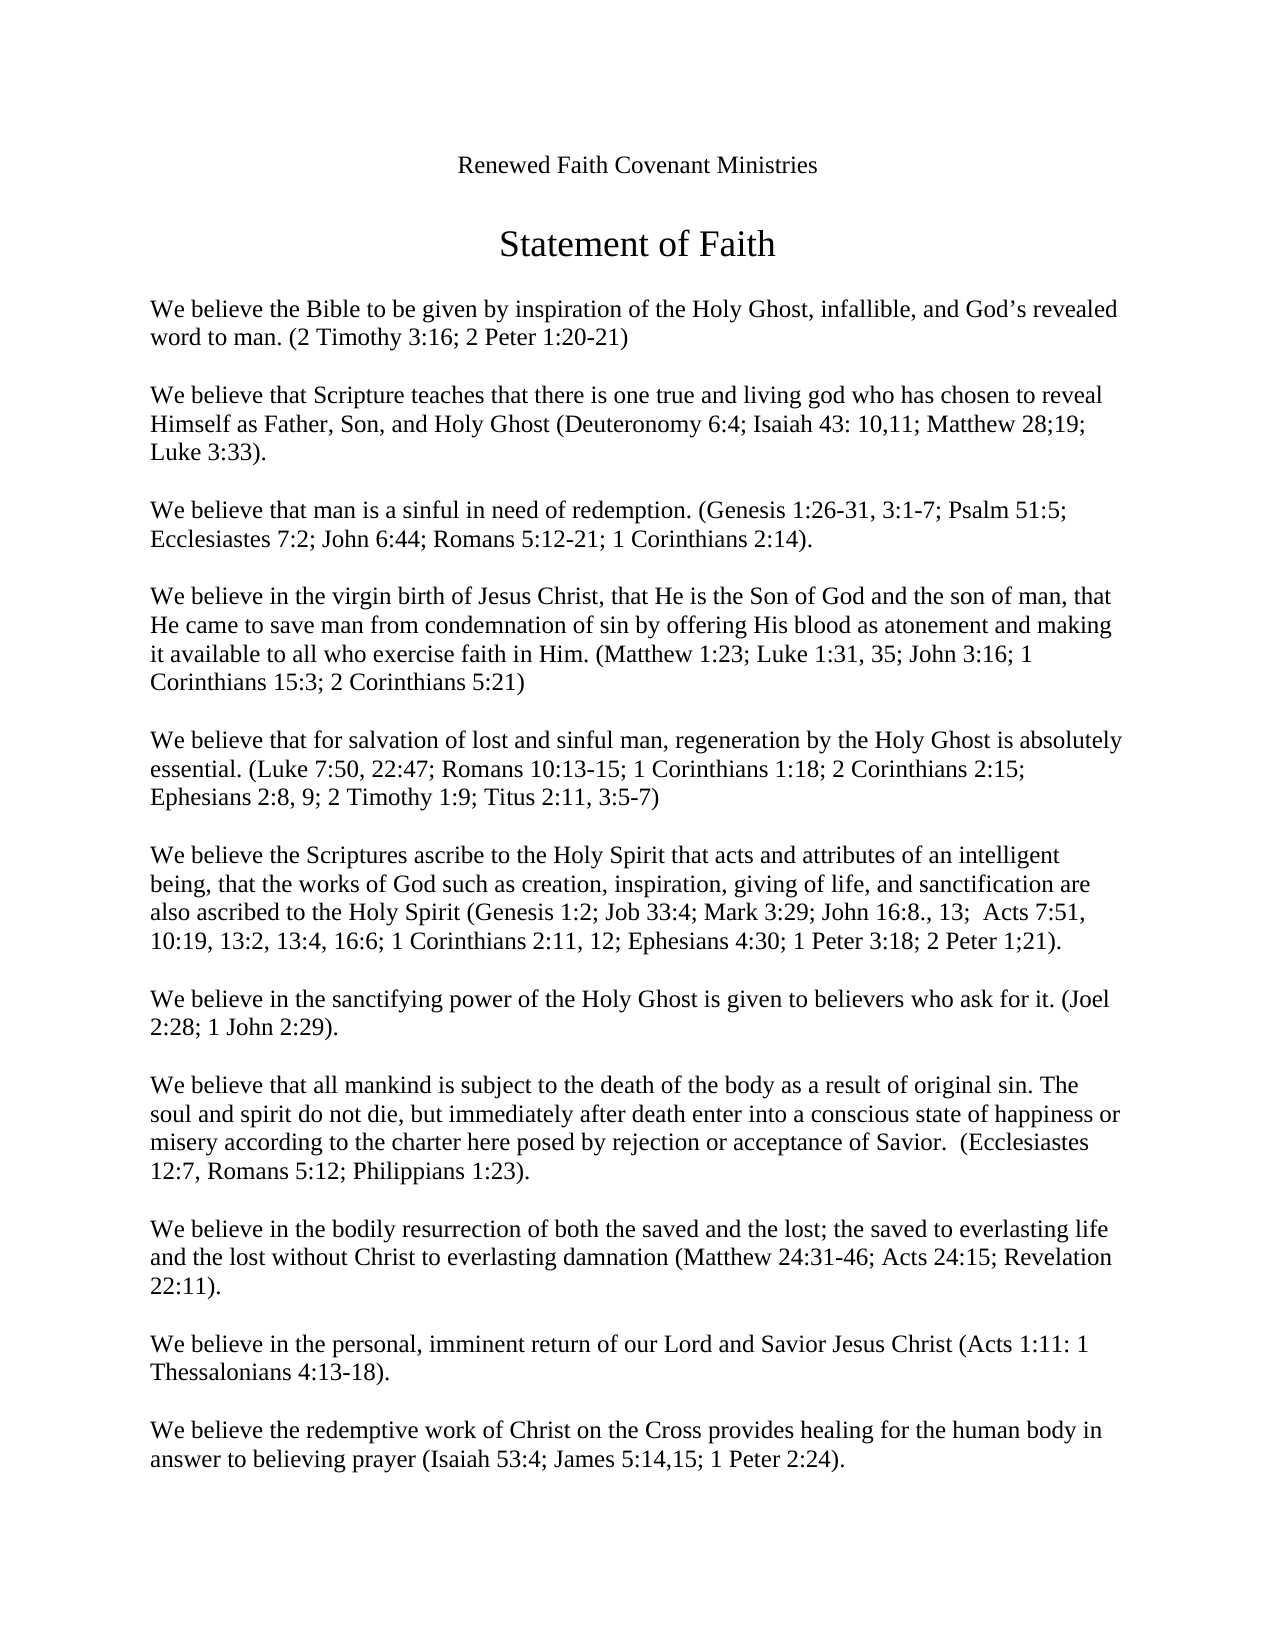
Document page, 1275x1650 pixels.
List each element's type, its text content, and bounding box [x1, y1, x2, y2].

text We believe that man is a sinful in need of redemption. (Genesis 1:26-31, 3:1-7; Psalm 51:5; Ecclesiastes 7:2; John 6:44; Romans 5:12-21; 1 Corinthians 2:14). [150, 495, 1125, 552]
text We believe in the virgin birth of Jesus Christ, that He is the Son of God and the son of man, that He came to save man from condemnation of sin by offering His blood as atonement and making it available to all who exercise faith in Him. (Matthew 1:23; Luke 1:31, 35; John 3:16; 1 Corinthians 15:3; 2 Corinthians 5:21) [150, 581, 1125, 696]
text Statement of Faith [150, 222, 1125, 265]
text We believe the Scriptures ascribe to the Holy Spirit that acts and attributes of an intelligent being, that the works of God such as creation, inspiration, giving of life, and sanctification are also ascribed to the Holy Spirit (Genesis 1:2; Job 33:4; Mark 3:29; John 16:8., 13; Acts 7:51, 10:19, 13:2, 13:4, 16:6; 1 Corinthians 2:11, 12; Ephesians 4:30; 1 Peter 3:18; 2 Peter 1;21). [150, 840, 1125, 955]
text We believe the Bible to be given by inspiration of the Holy Ghost, infallible, and God’s revealed word to man. (2 Timothy 3:16; 2 Peter 1:20-21) [150, 294, 1125, 351]
text We believe in the bodily resurrection of both the saved and the lost; the saved to everlasting life and the lost without Christ to everlasting damnation (Matthew 24:31-46; Acts 24:15; Revelation 22:11). [150, 1214, 1125, 1300]
text We believe that all mankind is subject to the death of the body as a result of original sin. The soul and spirit do not die, but immediately after death enter into a conscious state of happiness or misery according to the charter here posed by rejection or acceptance of Savior. (Ecclesiastes 12:7, Romans 5:12; Philippians 1:23). [150, 1070, 1125, 1185]
text We believe the redemptive work of Christ on the Cross provides healing for the human body in answer to believing prayer (Isaiah 53:4; James 5:14,15; 1 Peter 2:24). [150, 1415, 1125, 1472]
text We believe that Scripture teaches that there is one true and living god who has chosen to reveal Himself as Father, Son, and Holy Ghost (Deuteronomy 6:4; Isaiah 43: 10,11; Matthew 28;19; Luke 3:33). [150, 380, 1125, 466]
text We believe in the sanctifying power of the Holy Ghost is given to believers who ask for it. (Joel 2:28; 1 John 2:29). [150, 984, 1125, 1041]
text Renewed Faith Covenant Ministries [150, 150, 1125, 179]
text We believe that for salvation of lost and sinful man, regeneration by the Holy Ghost is absolutely essential. (Luke 7:50, 22:47; Romans 10:13-15; 1 Corinthians 1:18; 2 Corinthians 2:15; Ephesians 2:8, 9; 2 Timothy 1:9; Titus 2:11, 3:5-7) [150, 725, 1125, 811]
text We believe in the personal, imminent return of our Lord and Savior Jesus Christ (Acts 1:11: 1 Thessalonians 4:13-18). [150, 1329, 1125, 1386]
